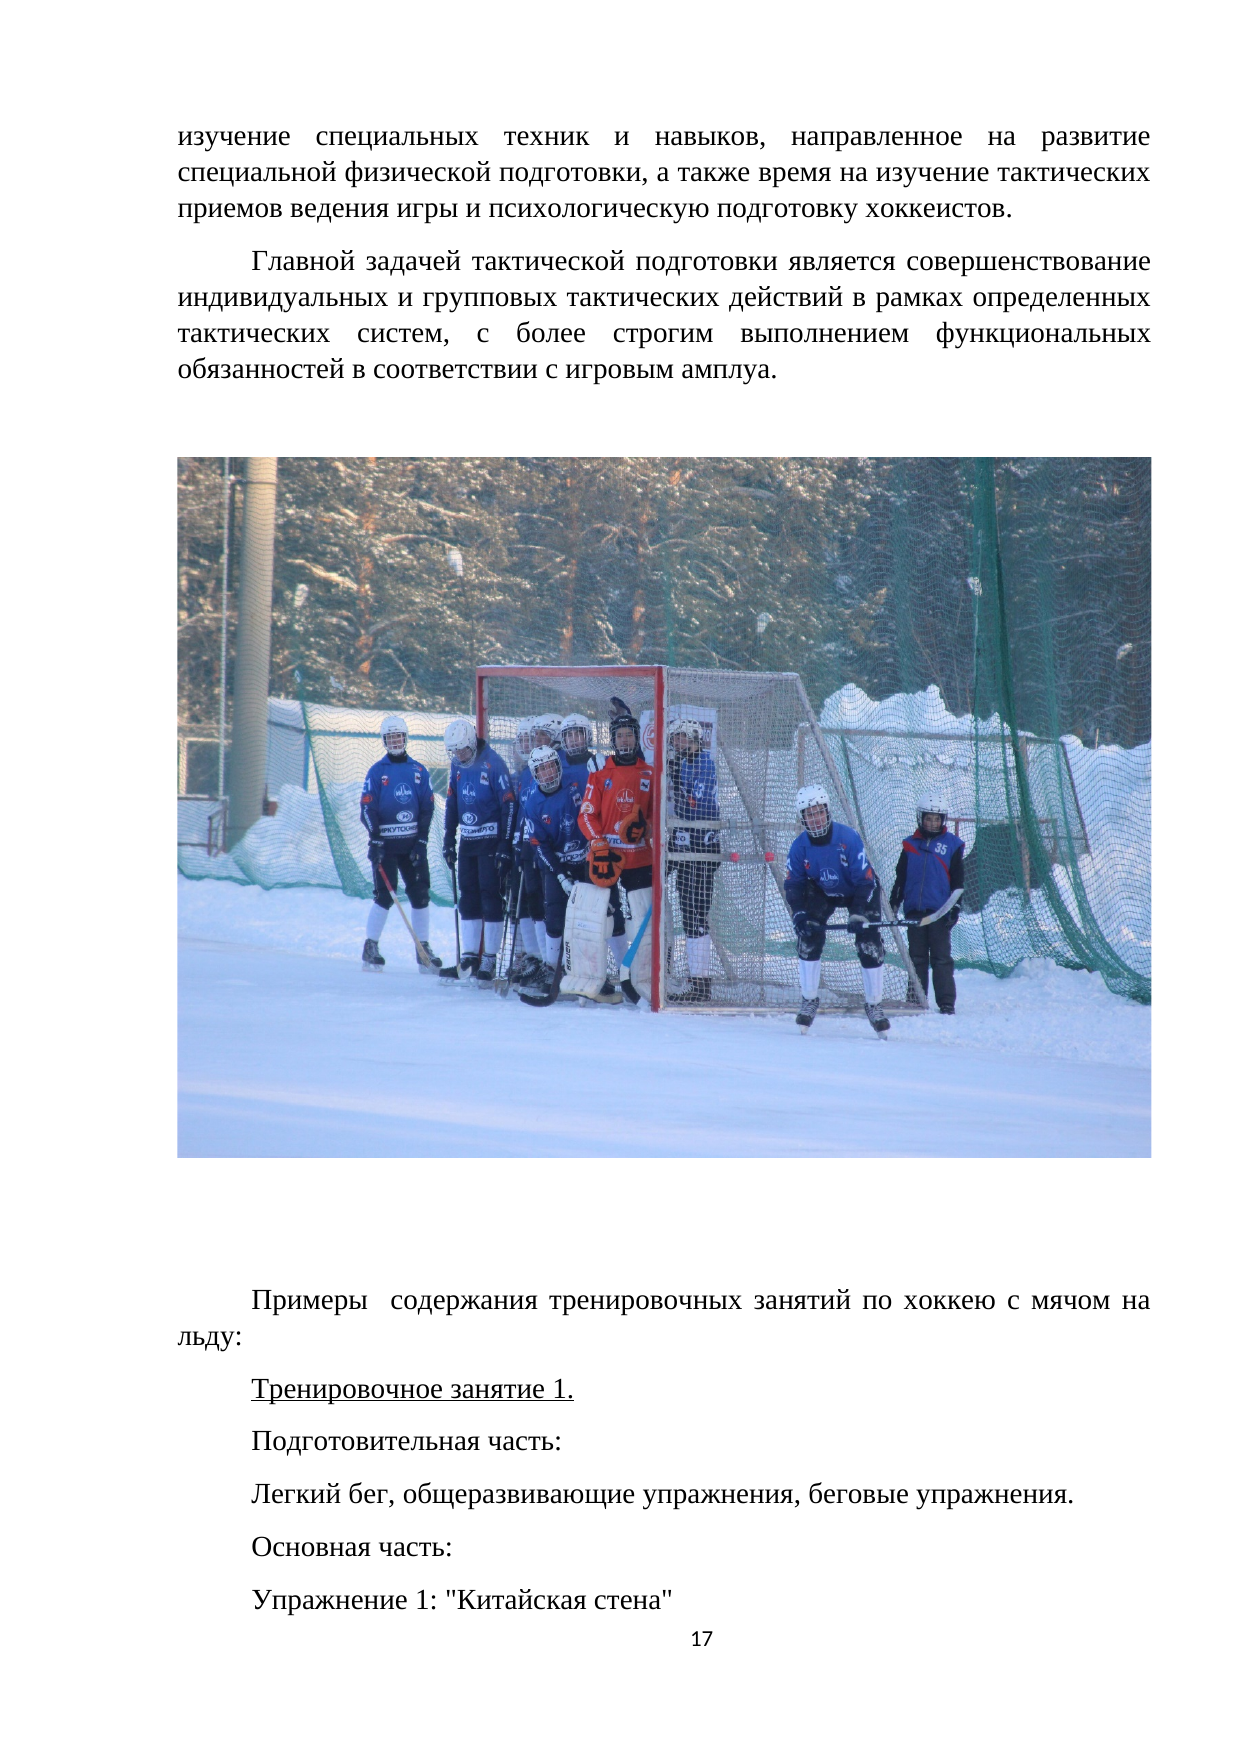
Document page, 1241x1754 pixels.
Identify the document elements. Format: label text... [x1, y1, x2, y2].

text Легкий бег, общеразвивающие упражнения, беговые упражнения. [177, 1476, 1152, 1510]
text Примеры содержания тренировочных занятий по хоккею с мячом на льду: [177, 1282, 1152, 1351]
text Основная часть: [177, 1529, 1152, 1563]
text Тренировочное занятие 1. [177, 1371, 1152, 1404]
text Подготовительная часть: [177, 1423, 1152, 1457]
text Упражнение 1: "Китайская стена" [177, 1582, 1152, 1616]
text Главной задачей тактической подготовки является совершенствование индивидуальных и групповых тактических действий в рамках определенных тактических систем, с более строгим выполнением функциональных обязанностей в соответствии с игровым амплуа. [177, 243, 1152, 385]
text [177, 118, 1152, 224]
picture [177, 457, 1152, 1158]
